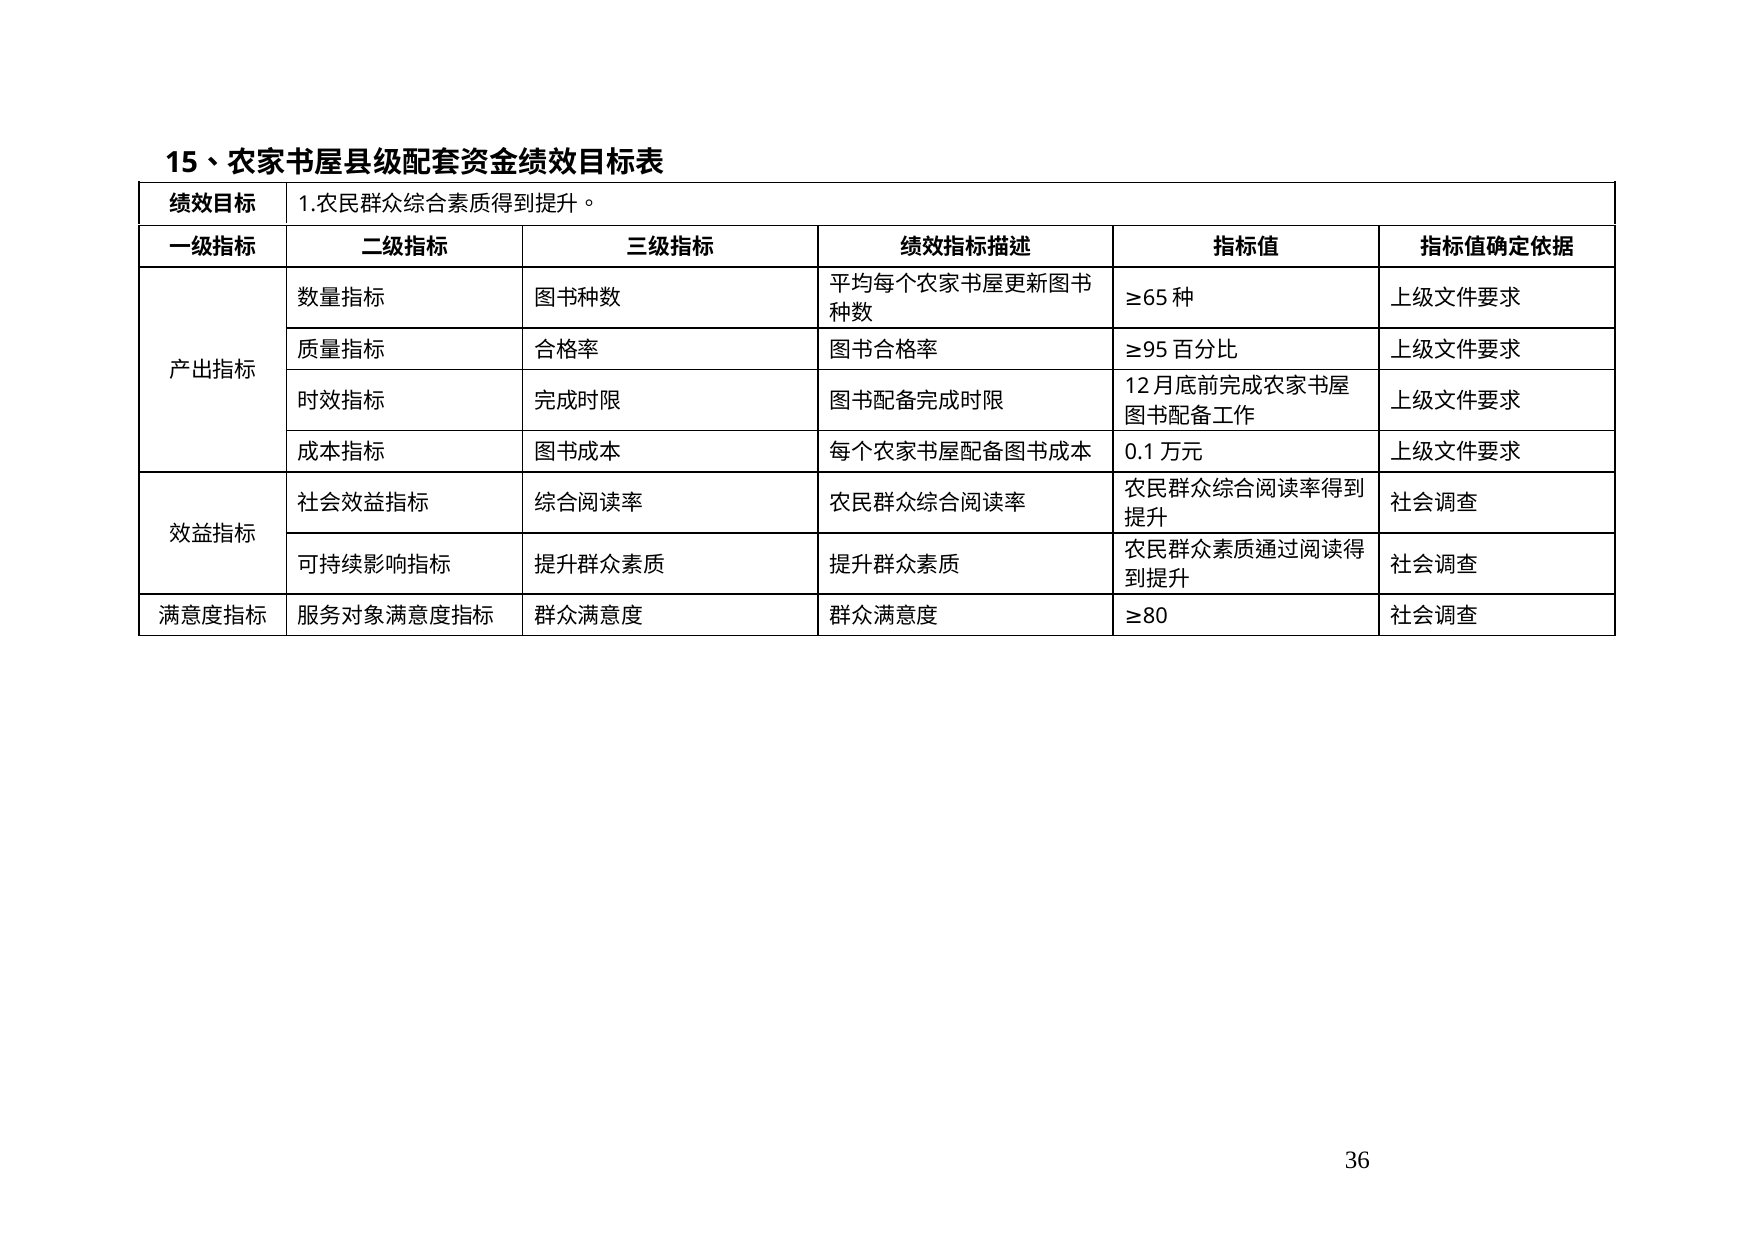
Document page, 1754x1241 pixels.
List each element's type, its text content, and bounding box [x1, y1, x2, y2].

table_cell 图书种数 [523, 268, 817, 327]
table_cell 每个农家书屋配备图书成本 [819, 431, 1112, 471]
table_header 指标值 [1114, 226, 1378, 266]
table_cell 12月底前完成农家书屋图书配备工作 [1114, 370, 1378, 429]
table_cell 农民群众综合阅读率得到提升 [1114, 473, 1378, 532]
table_cell 社会调查 [1380, 595, 1614, 634]
table_cell 上级文件要求 [1380, 268, 1614, 327]
table_cell 提升群众素质 [819, 534, 1112, 593]
table_cell 平均每个农家书屋更新图书种数 [819, 268, 1112, 327]
table_cell 农民群众素质通过阅读得到提升 [1114, 534, 1378, 593]
table_cell 上级文件要求 [1380, 329, 1614, 368]
table_cell ≥80 [1114, 595, 1378, 634]
table_header 1.农民群众综合素质得到提升。 [287, 183, 1614, 223]
table_cell 产出指标 [140, 268, 286, 471]
table_cell ≥95百分比 [1114, 329, 1378, 368]
table_header 指标值确定依据 [1380, 226, 1614, 266]
table_header 绩效目标 [140, 183, 286, 223]
table_cell 图书合格率 [819, 329, 1112, 368]
table_cell 群众满意度 [819, 595, 1112, 634]
table_cell 合格率 [523, 329, 817, 368]
table_cell 质量指标 [287, 329, 522, 368]
table_cell 服务对象满意度指标 [287, 595, 522, 634]
table_cell 社会效益指标 [287, 473, 522, 532]
table_header 绩效指标描述 [819, 226, 1112, 266]
table_cell 群众满意度 [523, 595, 817, 634]
table_cell ≥65种 [1114, 268, 1378, 327]
table_cell 数量指标 [287, 268, 522, 327]
table_header 一级指标 [140, 226, 286, 266]
table_cell 上级文件要求 [1380, 431, 1614, 471]
table_cell 提升群众素质 [523, 534, 817, 593]
table_cell 社会调查 [1380, 534, 1614, 593]
table_cell 图书配备完成时限 [819, 370, 1112, 429]
table_cell 完成时限 [523, 370, 817, 429]
table_cell 效益指标 [140, 473, 286, 593]
table_cell 可持续影响指标 [287, 534, 522, 593]
table_cell 成本指标 [287, 431, 522, 471]
table_cell 农民群众综合阅读率 [819, 473, 1112, 532]
table_cell 时效指标 [287, 370, 522, 429]
table_cell 满意度指标 [140, 595, 286, 634]
table_cell 0.1万元 [1114, 431, 1378, 471]
table_cell 综合阅读率 [523, 473, 817, 532]
table_cell 社会调查 [1380, 473, 1614, 532]
text 15、农家书屋县级配套资金绩效目标表 [106, 142, 1648, 181]
table_cell 上级文件要求 [1380, 370, 1614, 429]
table_header 三级指标 [523, 226, 817, 266]
table_cell 图书成本 [523, 431, 817, 471]
table_header 二级指标 [287, 226, 522, 266]
